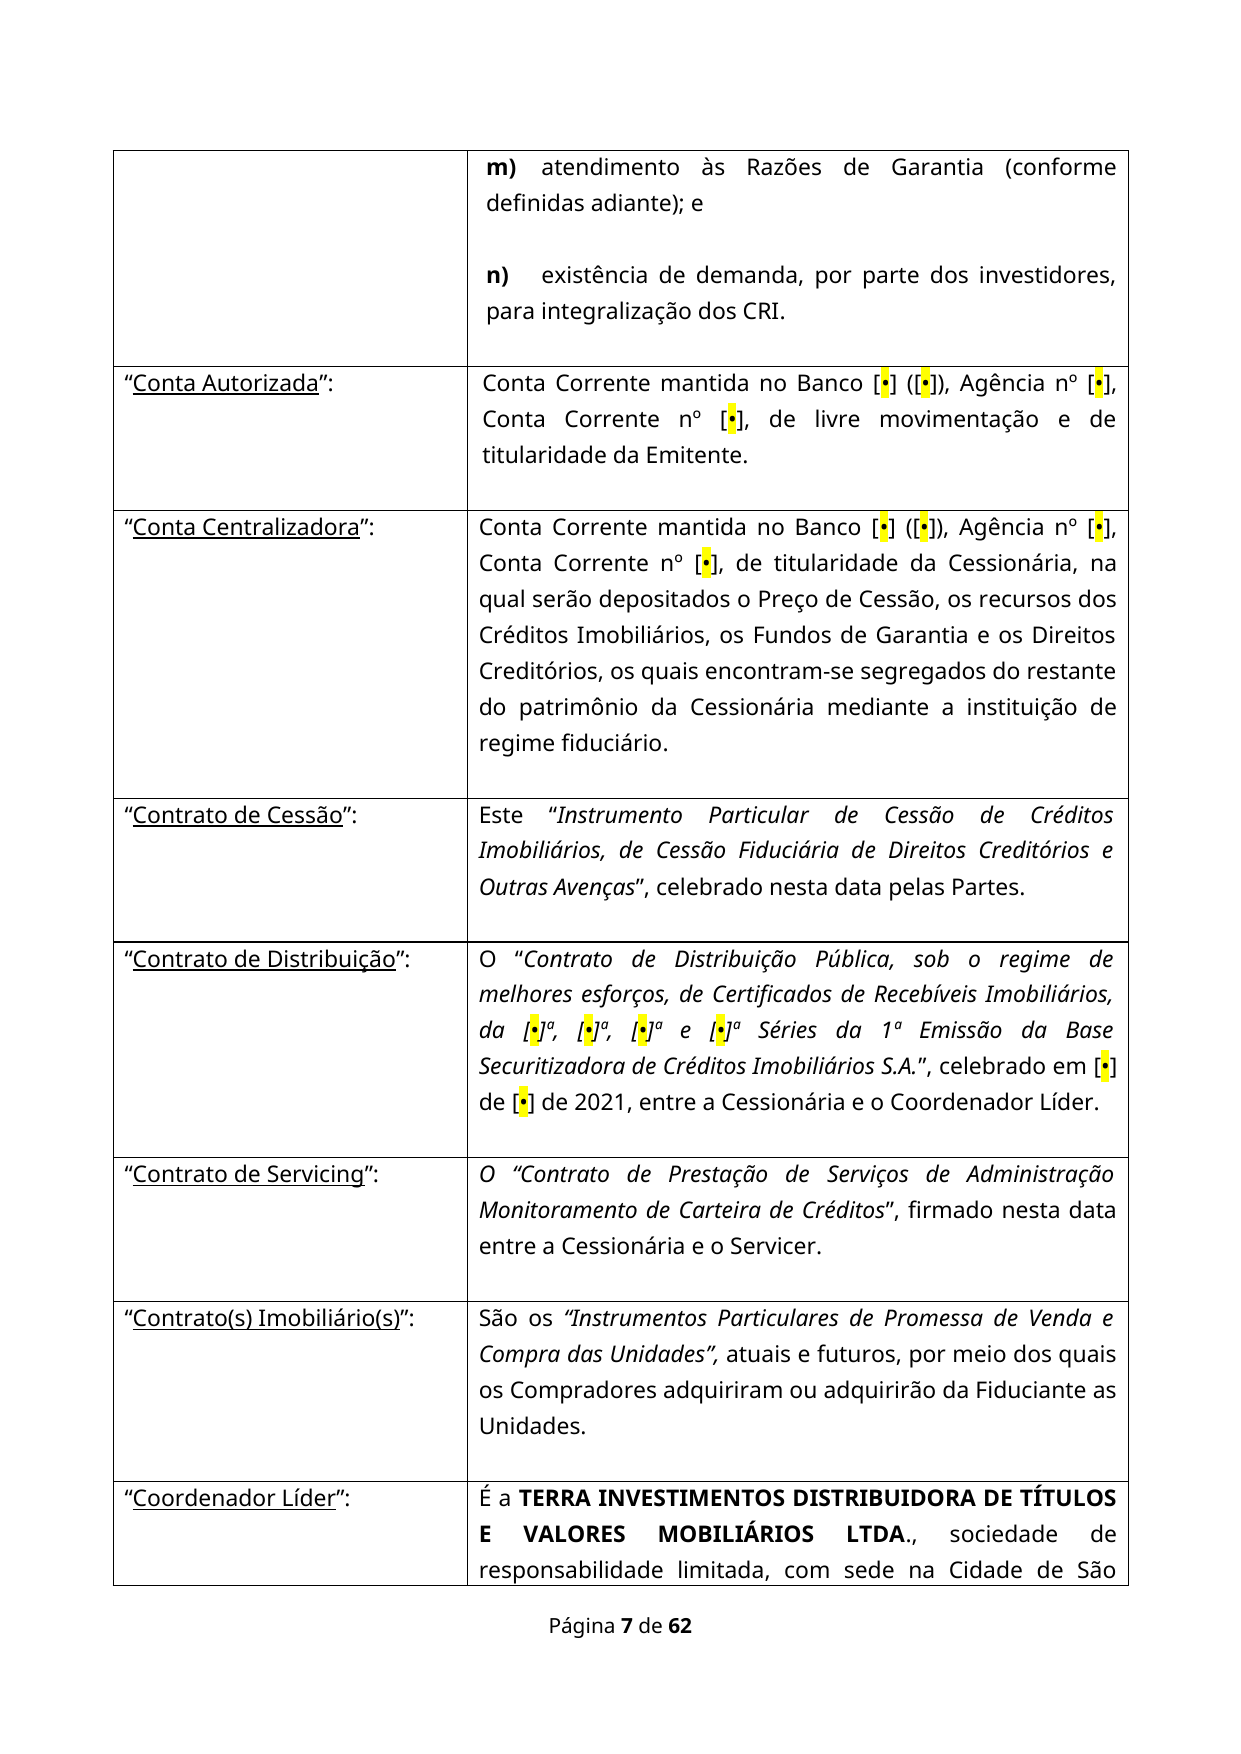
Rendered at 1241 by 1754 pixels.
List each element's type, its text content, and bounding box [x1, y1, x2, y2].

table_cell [468, 151, 1128, 366]
table_cell “Contrato de Cessão”: [114, 799, 467, 941]
table_cell “Conta Centralizadora”: [114, 511, 467, 797]
table_cell Conta Corrente mantida no Banco [•] ([•]), Agência nº [•], Conta Corrente nº [•], de titularidade da Cessionária, na qual serão depositados o Preço de Cessão, os recursos dos Créditos Imobiliários, os Fundos de Garantia e os Direitos Creditórios, os quais encontram-se segregados do restante do patrimônio da Cessionária mediante a instituição de regime fiduciário. [468, 511, 1128, 797]
table_cell O “Contrato de Distribuição Pública, sob o regime de melhores esforços, de Certificados de Recebíveis Imobiliários, da [•]ª, [•]ª, [•]ª e [•]ª Séries da 1ª Emissão da Base Securitizadora de Créditos Imobiliários S.A.”, celebrado em [•] de [•] de 2021, entre a Cessionária e o Coordenador Líder. [468, 943, 1128, 1157]
table_cell Este “Instrumento Particular de Cessão de Créditos Imobiliários, de Cessão Fiduciária de Direitos Creditórios e Outras Avenças”, celebrado nesta data pelas Partes. [468, 799, 1128, 941]
table_cell “Conta Autorizada”: [114, 367, 467, 510]
table_cell “Contrato(s) Imobiliário(s)”: [114, 1302, 467, 1481]
table_cell “Contrato de Servicing”: [114, 1158, 467, 1301]
table_cell São os “Instrumentos Particulares de Promessa de Venda e Compra das Unidades”, atuais e futuros, por meio dos quais os Compradores adquiriram ou adquirirão da Fiduciante as Unidades. [468, 1302, 1128, 1481]
table_cell O “Contrato de Prestação de Serviços de Administração Monitoramento de Carteira de Créditos”, firmado nesta data entre a Cessionária e o Servicer. [468, 1158, 1128, 1301]
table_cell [114, 151, 467, 366]
table_cell Conta Corrente mantida no Banco [•] ([•]), Agência nº [•], Conta Corrente nº [•], de livre movimentação e de titularidade da Emitente. [468, 367, 1128, 510]
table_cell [114, 1482, 467, 1585]
table_cell “Contrato de Distribuição”: [114, 943, 467, 1157]
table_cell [468, 1482, 1128, 1585]
